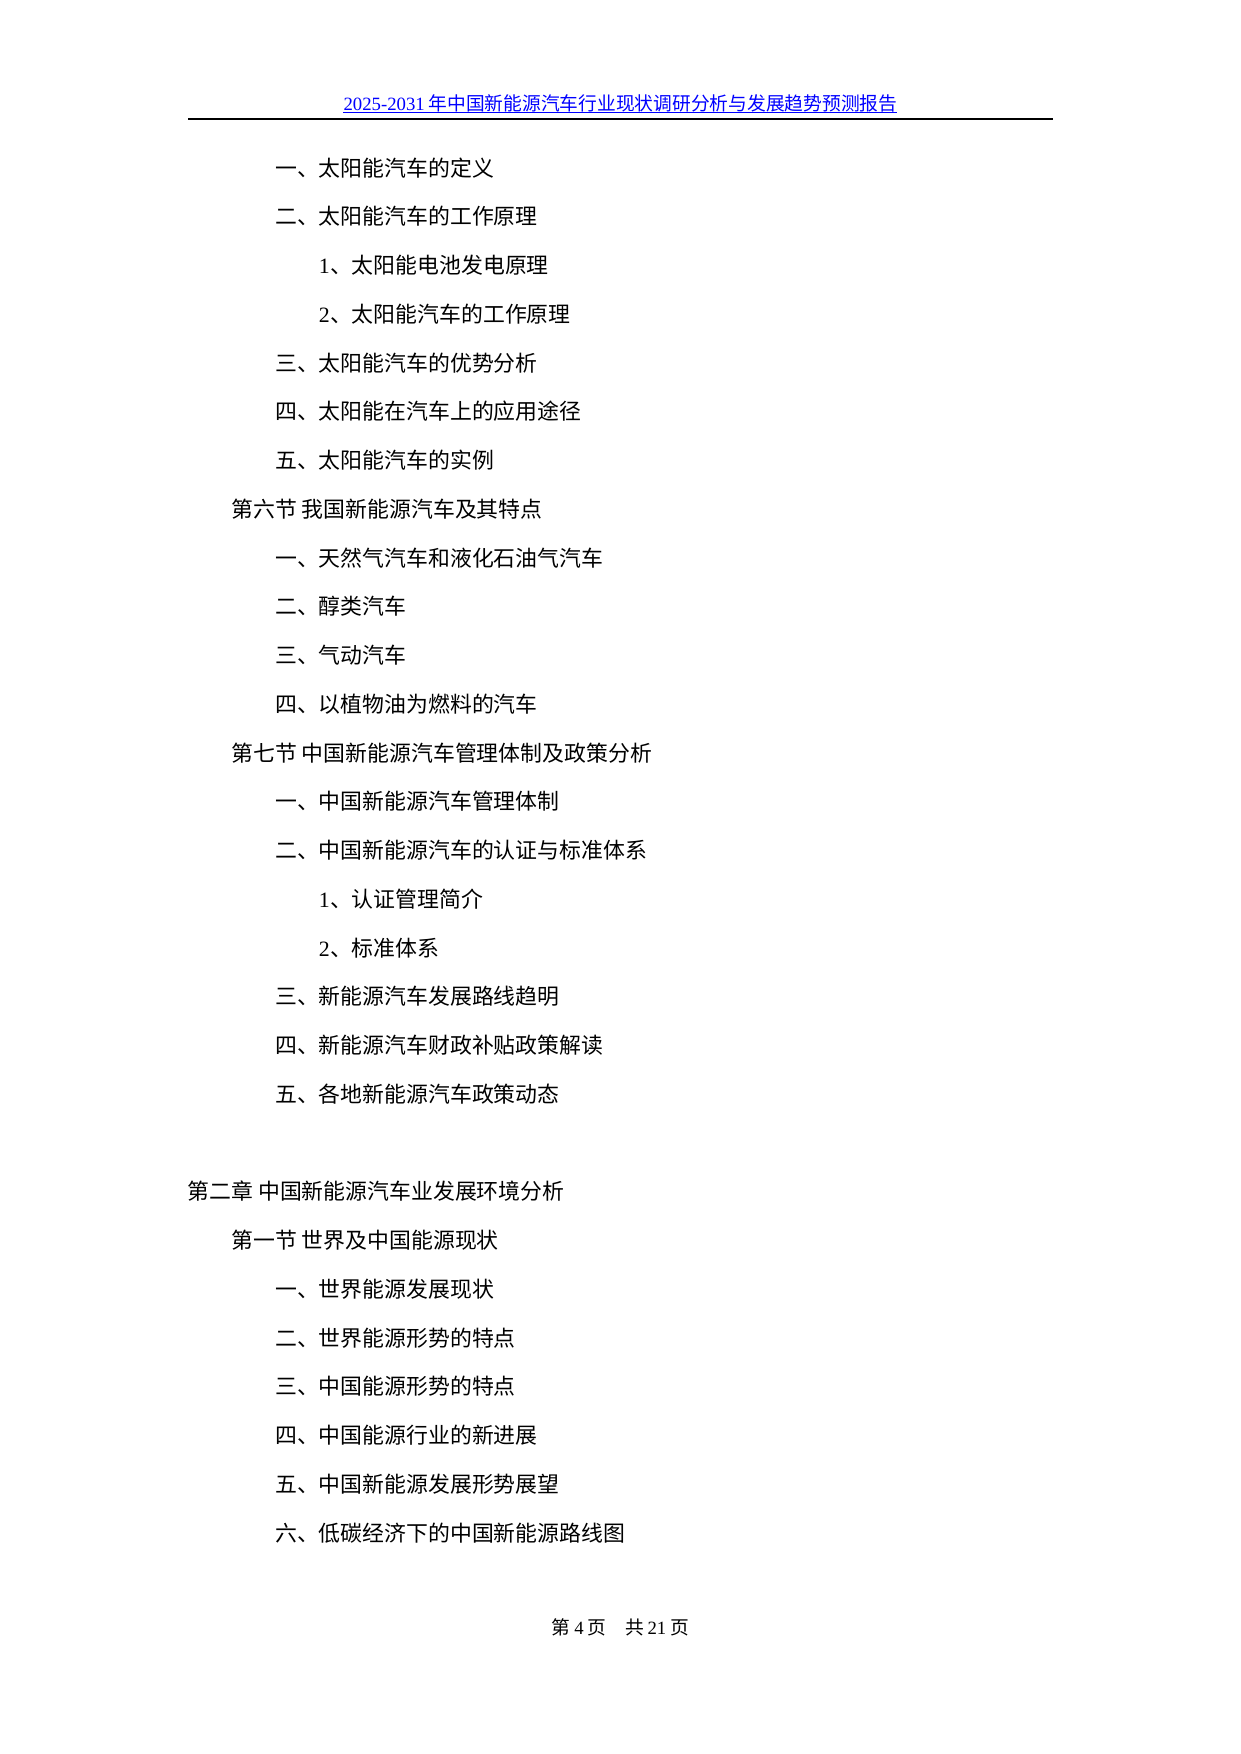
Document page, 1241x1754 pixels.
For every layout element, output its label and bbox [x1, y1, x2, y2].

text [187, 150, 1053, 1548]
